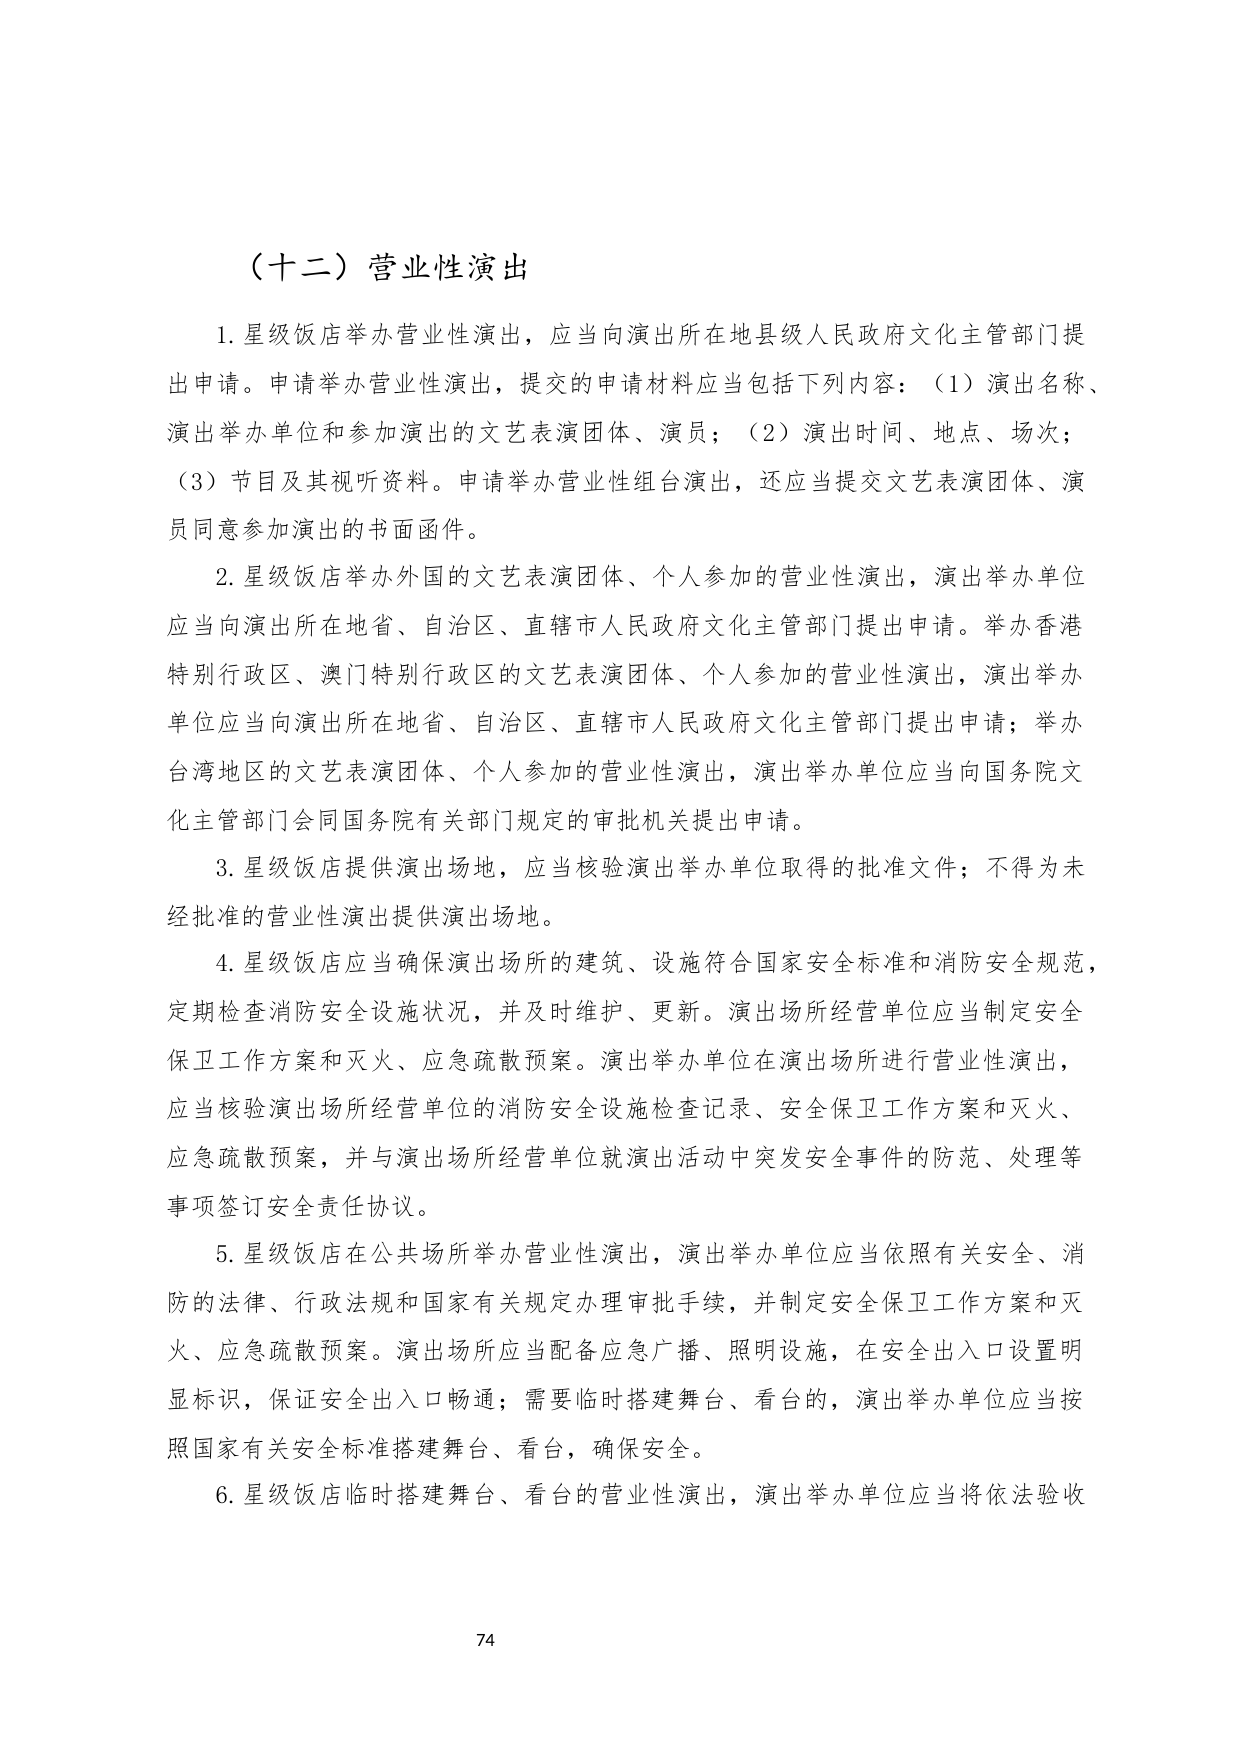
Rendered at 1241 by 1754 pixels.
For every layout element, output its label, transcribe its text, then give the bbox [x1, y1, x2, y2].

text 1.星级饭店举办营业性演出，应当向演出所在地县级人民政府文化主管部门提出申请。申请举办营业性演出，提交的申请材料应当包括下列内容：（1）演出名称、演出举办单位和参加演出的文艺表演团体、演员；（2）演出时间、地点、场次；（3）节目及其视听资料。申请举办营业性组台演出，还应当提交文艺表演团体、演员同意参加演出的书面函件。 [165, 317, 1087, 544]
text （十二）营业性演出 [165, 233, 1087, 298]
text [165, 1477, 1087, 1509]
text 4.星级饭店应当确保演出场所的建筑、设施符合国家安全标准和消防安全规范，定期检查消防安全设施状况，并及时维护、更新。演出场所经营单位应当制定安全保卫工作方案和灭火、应急疏散预案。演出举办单位在演出场所进行营业性演出，应当核验演出场所经营单位的消防安全设施检查记录、安全保卫工作方案和灭火、应急疏散预案，并与演出场所经营单位就演出活动中突发安全事件的防范、处理等事项签订安全责任协议。 [165, 945, 1087, 1221]
text 2.星级饭店举办外国的文艺表演团体、个人参加的营业性演出，演出举办单位应当向演出所在地省、自治区、直辖市人民政府文化主管部门提出申请。举办香港特别行政区、澳门特别行政区的文艺表演团体、个人参加的营业性演出，演出举办单位应当向演出所在地省、自治区、直辖市人民政府文化主管部门提出申请；举办台湾地区的文艺表演团体、个人参加的营业性演出，演出举办单位应当向国务院文化主管部门会同国务院有关部门规定的审批机关提出申请。 [165, 559, 1087, 835]
text 3.星级饭店提供演出场地，应当核验演出举办单位取得的批准文件；不得为未经批准的营业性演出提供演出场地。 [165, 849, 1087, 930]
text 5.星级饭店在公共场所举办营业性演出，演出举办单位应当依照有关安全、消防的法律、行政法规和国家有关规定办理审批手续，并制定安全保卫工作方案和灭火、应急疏散预案。演出场所应当配备应急广播、照明设施，在安全出入口设置明显标识，保证安全出入口畅通；需要临时搭建舞台、看台的，演出举办单位应当按照国家有关安全标准搭建舞台、看台，确保安全。 [165, 1235, 1087, 1463]
